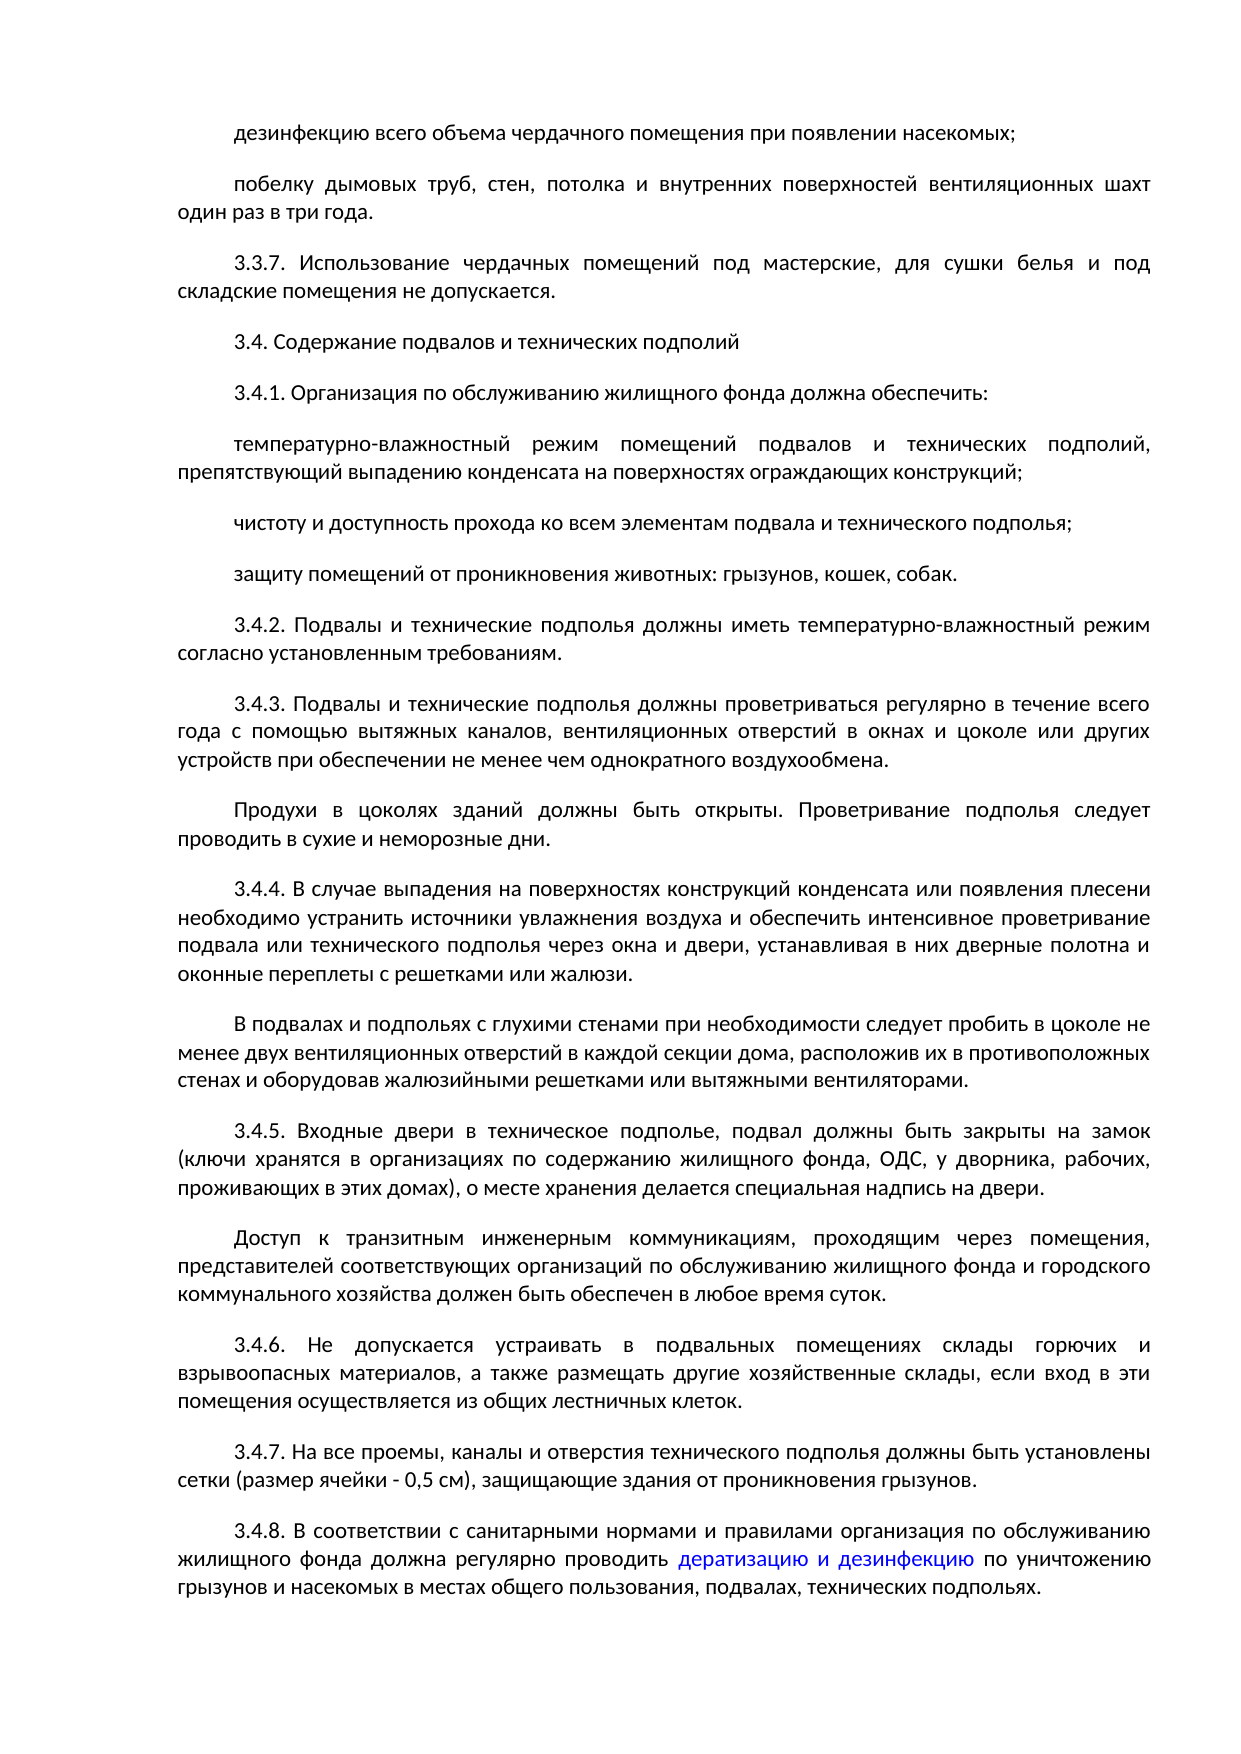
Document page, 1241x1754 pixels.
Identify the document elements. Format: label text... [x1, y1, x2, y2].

text 3.3.7. Использование чердачных помещений под мастерские, для сушки белья и под складские помещения не допускается. [177, 248, 1152, 304]
text 3.4.4. В случае выпадения на поверхностях конструкций конденсата или появления плесени необходимо устранить источники увлажнения воздуха и обеспечить интенсивное проветривание подвала или технического подполья через окна и двери, устанавливая в них дверные полотна и оконные переплеты с решетками или жалюзи. [177, 874, 1152, 987]
text 3.4.2. Подвалы и технические подполья должны иметь температурно-влажностный режим согласно установленным требованиям. [177, 610, 1152, 666]
text Продухи в цоколях зданий должны быть открыты. Проветривание подполья следует проводить в сухие и неморозные дни. [177, 796, 1152, 852]
text дезинфекцию всего объема чердачного помещения при появлении насекомых; [177, 118, 1152, 146]
text 3.4.6. Не допускается устраивать в подвальных помещениях склады горючих и взрывоопасных материалов, а также размещать другие хозяйственные склады, если вход в эти помещения осуществляется из общих лестничных клеток. [177, 1331, 1152, 1414]
text чистоту и доступность прохода ко всем элементам подвала и технического подполья; [177, 508, 1152, 536]
text 3.4. Содержание подвалов и технических подполий [177, 327, 1152, 355]
text 3.4.3. Подвалы и технические подполья должны проветриваться регулярно в течение всего года с помощью вытяжных каналов, вентиляционных отверстий в окнах и цоколе или других устройств при обеспечении не менее чем однократного воздухообмена. [177, 689, 1152, 773]
text 3.4.7. На все проемы, каналы и отверстия технического подполья должны быть установлены сетки (размер ячейки - 0,5 см), защищающие здания от проникновения грызунов. [177, 1437, 1152, 1493]
text побелку дымовых труб, стен, потолка и внутренних поверхностей вентиляционных шахт один раз в три года. [177, 169, 1152, 225]
text В подвалах и подпольях с глухими стенами при необходимости следует пробить в цоколе не менее двух вентиляционных отверстий в каждой секции дома, расположив их в противоположных стенах и оборудовав жалюзийными решетками или вытяжными вентиляторами. [177, 1009, 1152, 1094]
text 3.4.1. Организация по обслуживанию жилищного фонда должна обеспечить: [177, 378, 1152, 406]
text защиту помещений от проникновения животных: грызунов, кошек, собак. [177, 559, 1152, 587]
text температурно-влажностный режим помещений подвалов и технических подполий, препятствующий выпадению конденсата на поверхностях ограждающих конструкций; [177, 429, 1152, 485]
text 3.4.5. Входные двери в техническое подполье, подвал должны быть закрыты на замок (ключи хранятся в организациях по содержанию жилищного фонда, ОДС, у дворника, рабочих, проживающих в этих домах), о месте хранения делается специальная надпись на двери. [177, 1117, 1152, 1201]
text 3.4.8. В соответствии с санитарными нормами и правилами организация по обслуживанию жилищного фонда должна регулярно проводить дератизацию и дезинфекцию по уничтожению грызунов и насекомых в местах общего пользования, подвалах, технических подпольях. [177, 1516, 1152, 1601]
text Доступ к транзитным инженерным коммуникациям, проходящим через помещения, представителей соответствующих организаций по обслуживанию жилищного фонда и городского коммунального хозяйства должен быть обеспечен в любое время суток. [177, 1223, 1152, 1308]
